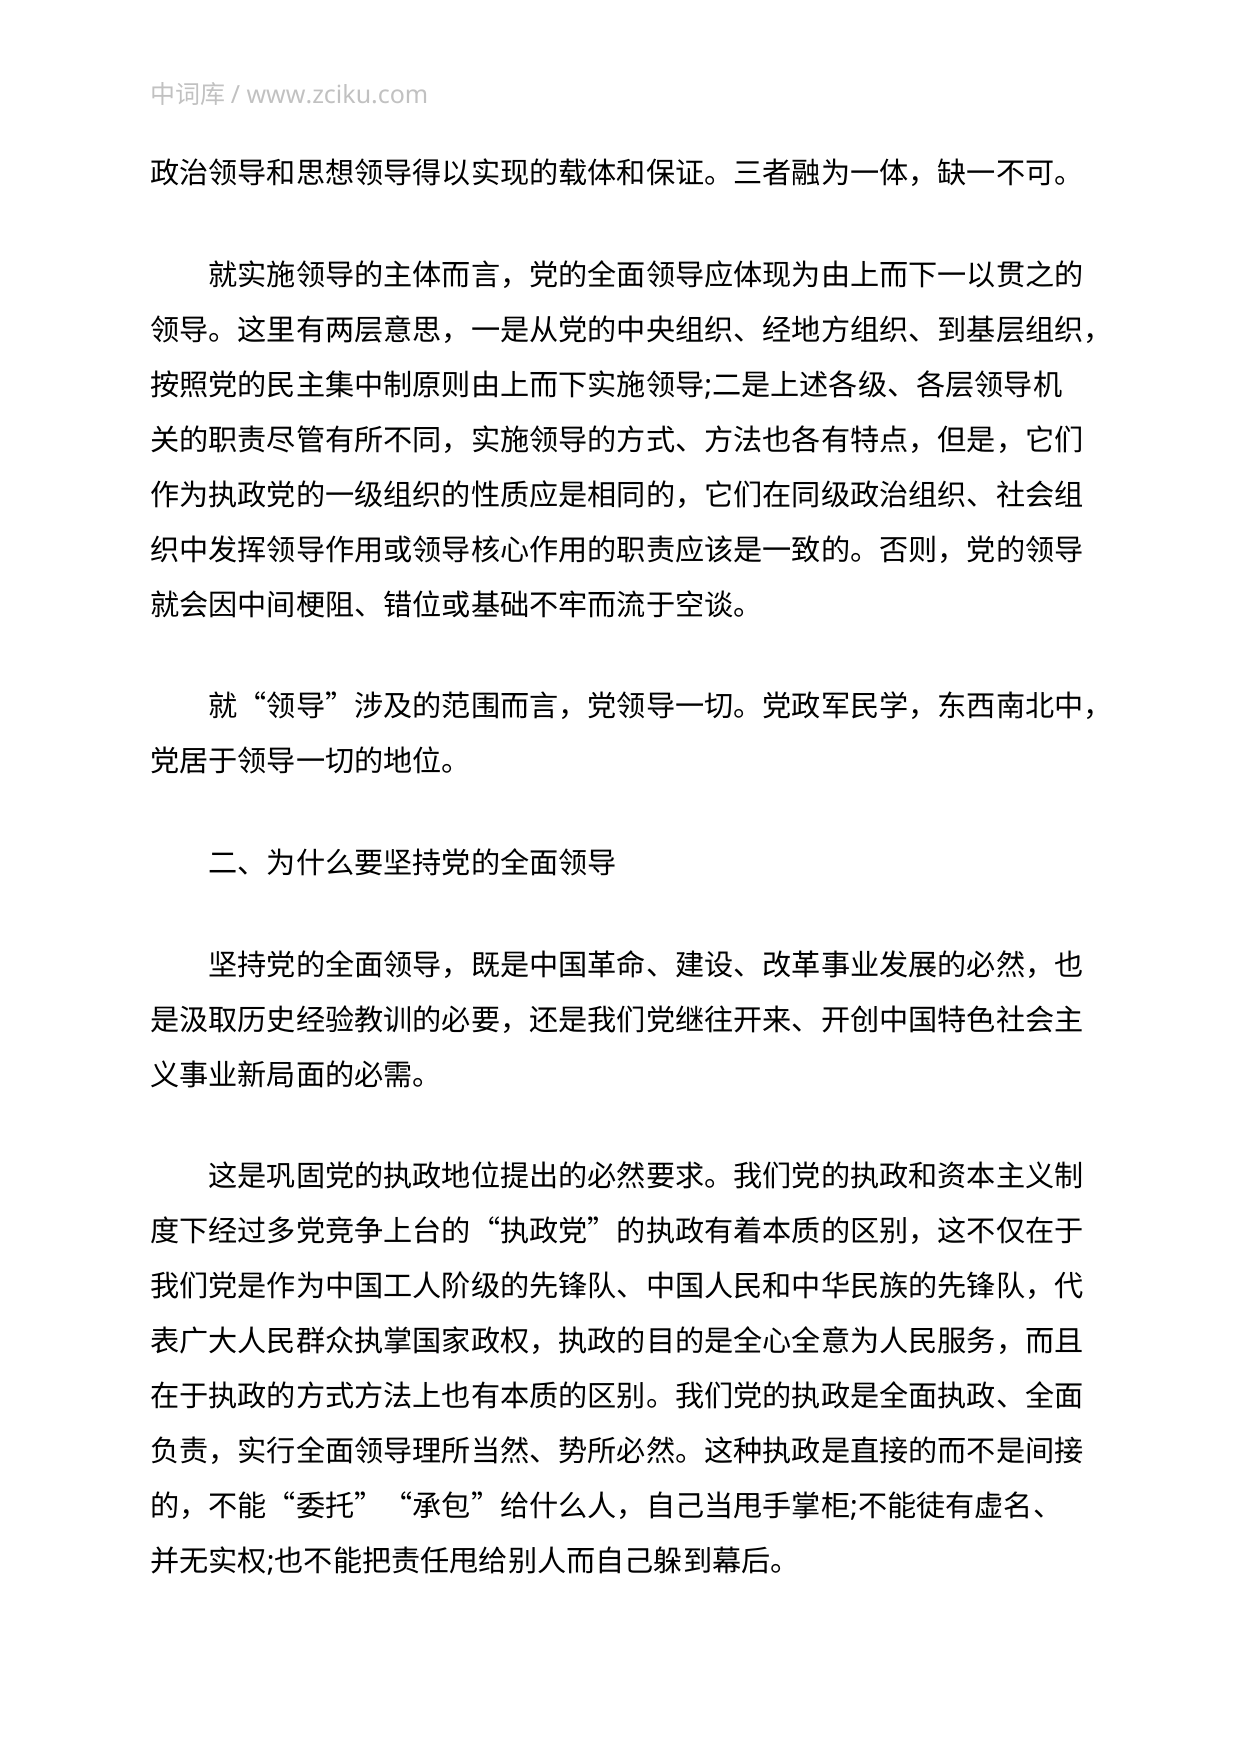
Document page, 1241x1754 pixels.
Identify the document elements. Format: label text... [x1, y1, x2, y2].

text 二、为什么要坚持党的全面领导 [150, 840, 1090, 882]
text 就“领导”涉及的范围而言，党领导一切。党政军民学，东西南北中，党居于领导一切的地位。 [150, 683, 1090, 780]
text 就实施领导的主体而言，党的全面领导应体现为由上而下一以贯之的领导。这里有两层意思，一是从党的中央组织、经地方组织、到基层组织，按照党的民主集中制原则由上而下实施领导;二是上述各级、各层领导机关的职责尽管有所不同，实施领导的方式、方法也各有特点，但是，它们作为执政党的一级组织的性质应是相同的，它们在同级政治组织、社会组织中发挥领导作用或领导核心作用的职责应该是一致的。否则，党的领导就会因中间梗阻、错位或基础不牢而流于空谈。 [150, 252, 1090, 623]
text 坚持党的全面领导，既是中国革命、建设、改革事业发展的必然，也是汲取历史经验教训的必要，还是我们党继往开来、开创中国特色社会主义事业新局面的必需。 [150, 941, 1090, 1093]
text 这是巩固党的执政地位提出的必然要求。我们党的执政和资本主义制度下经过多党竞争上台的“执政党”的执政有着本质的区别，这不仅在于我们党是作为中国工人阶级的先锋队、中国人民和中华民族的先锋队，代表广大人民群众执掌国家政权，执政的目的是全心全意为人民服务，而且在于执政的方式方法上也有本质的区别。我们党的执政是全面执政、全面负责，实行全面领导理所当然、势所必然。这种执政是直接的而不是间接的，不能“委托”“承包”给什么人，自己当甩手掌柜;不能徒有虚名、并无实权;也不能把责任甩给别人而自己躲到幕后。 [150, 1153, 1090, 1580]
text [150, 150, 1090, 192]
